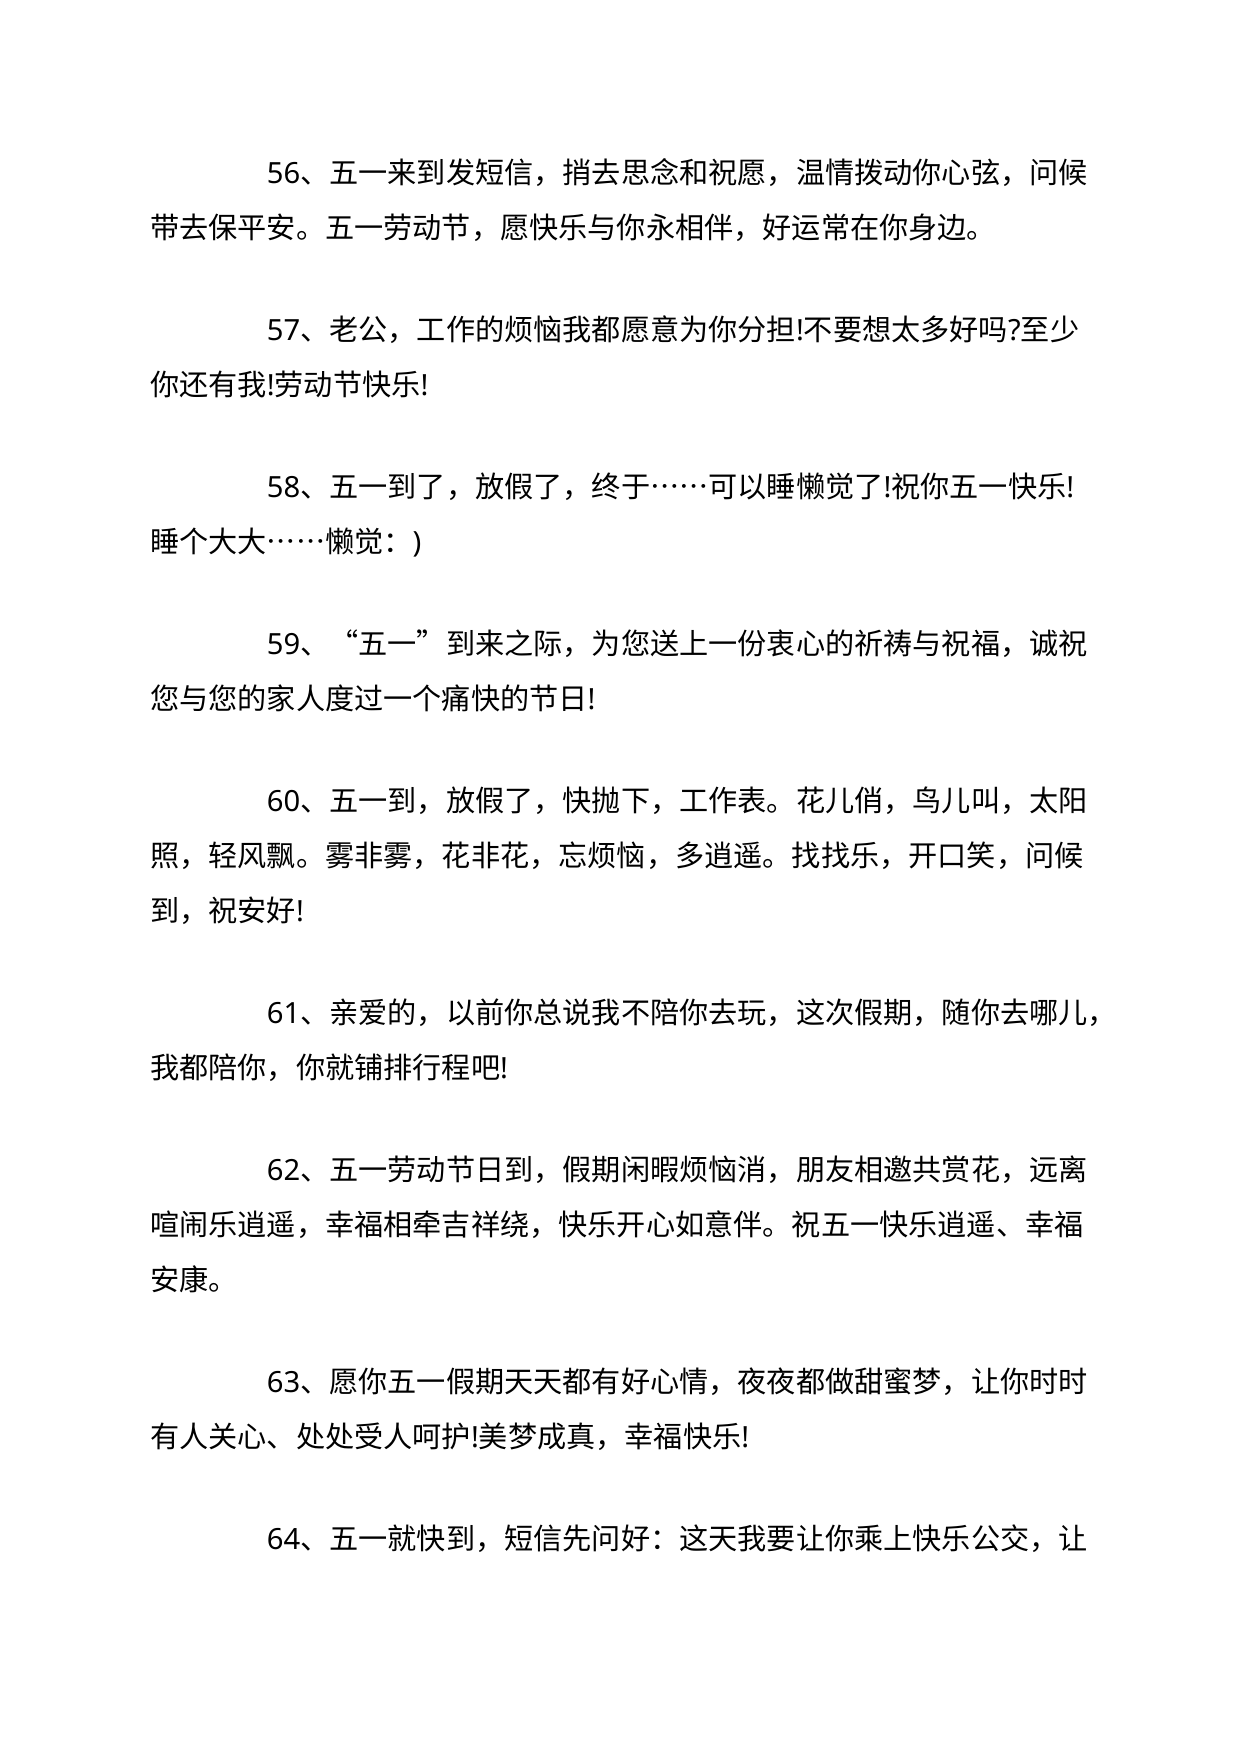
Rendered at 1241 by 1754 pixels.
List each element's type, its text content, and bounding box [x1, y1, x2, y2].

text 63、愿你五一假期天天都有好心情，夜夜都做甜蜜梦，让你时时有人关心、处处受人呵护!美梦成真，幸福快乐! [150, 1358, 1090, 1456]
text 56、五一来到发短信，捎去思念和祝愿，温情拨动你心弦，问候带去保平安。五一劳动节，愿快乐与你永相伴，好运常在你身边。 [150, 150, 1090, 247]
text 58、五一到了，放假了，终于……可以睡懒觉了!祝你五一快乐!睡个大大……懒觉：) [150, 464, 1090, 561]
text 62、五一劳动节日到，假期闲暇烦恼消，朋友相邀共赏花，远离喧闹乐逍遥，幸福相牵吉祥绕，快乐开心如意伴。祝五一快乐逍遥、幸福安康。 [150, 1147, 1090, 1299]
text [150, 1515, 1090, 1558]
text 61、亲爱的，以前你总说我不陪你去玩，这次假期，随你去哪儿，我都陪你，你就铺排行程吧! [150, 989, 1090, 1087]
text 57、老公，工作的烦恼我都愿意为你分担!不要想太多好吗?至少你还有我!劳动节快乐! [150, 307, 1090, 404]
text 59、“五一”到来之际，为您送上一份衷心的祈祷与祝福，诚祝您与您的家人度过一个痛快的节日! [150, 621, 1090, 718]
text 60、五一到，放假了，快抛下，工作表。花儿俏，鸟儿叫，太阳照，轻风飘。雾非雾，花非花，忘烦恼，多逍遥。找找乐，开口笑，问候到，祝安好! [150, 778, 1090, 930]
